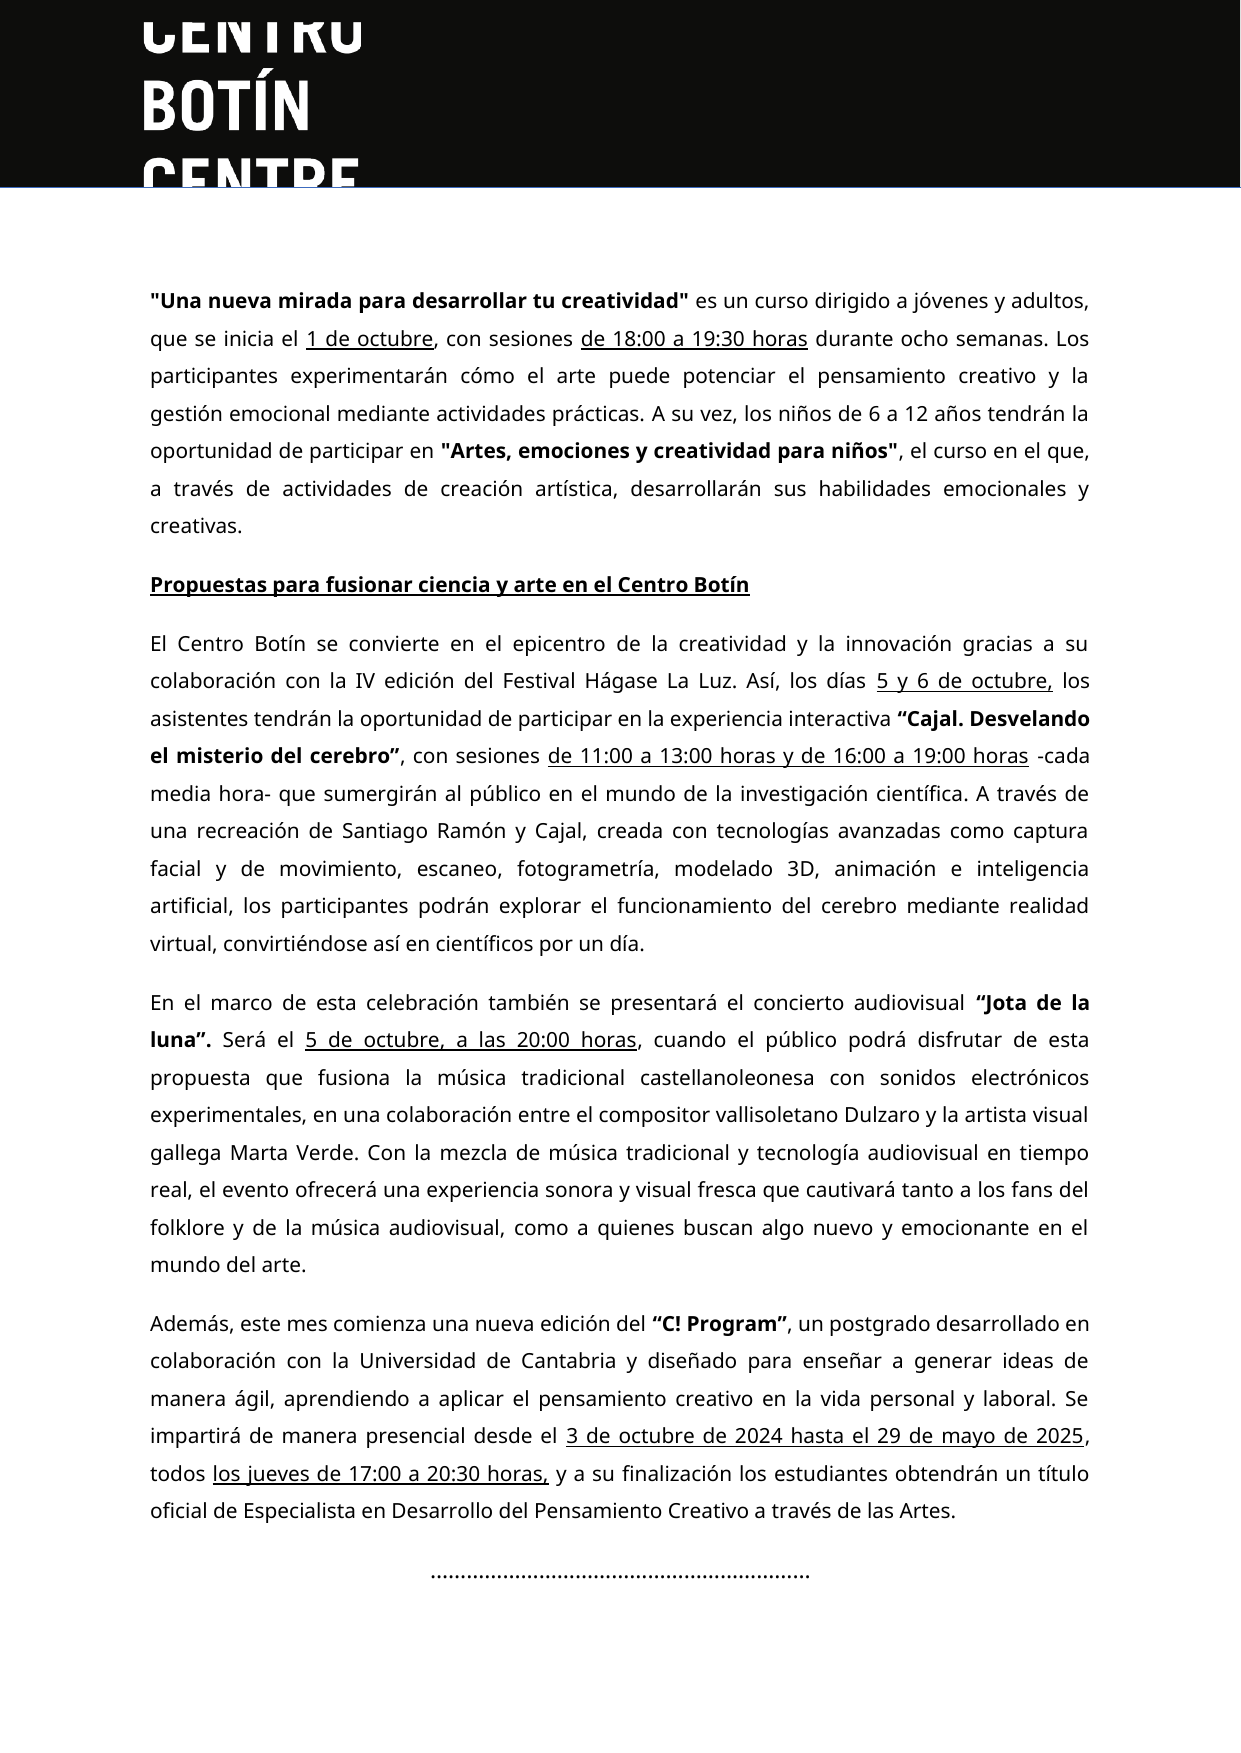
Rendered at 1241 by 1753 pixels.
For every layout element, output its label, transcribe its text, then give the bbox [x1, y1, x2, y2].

text ……………………………………………………… [150, 1551, 1090, 1588]
text "Una nueva mirada para desarrollar tu creatividad" es un curso dirigido a jóvenes y adultos, que se inicia el 1 de octubre, con sesiones de 18:00 a 19:30 horas durante ocho semanas. Los participantes experimentarán cómo el arte puede potenciar el pensamiento creativo y la gestión emocional mediante actividades prácticas. A su vez, los niños de 6 a 12 años tendrán la oportunidad de participar en "Artes, emociones y creatividad para niños", el curso en el que, a través de actividades de creación artística, desarrollarán sus habilidades emocionales y creativas. [150, 282, 1090, 545]
text En el marco de esta celebración también se presentará el concierto audiovisual “Jota de la luna”. Será el 5 de octubre, a las 20:00 horas, cuando el público podrá disfrutar de esta propuesta que fusiona la música tradicional castellanoleonesa con sonidos electrónicos experimentales, en una colaboración entre el compositor vallisoletano Dulzaro y la artista visual gallega Marta Verde. Con la mezcla de música tradicional y tecnología audiovisual en tiempo real, el evento ofrecerá una experiencia sonora y visual fresca que cautivará tanto a los fans del folklore y de la música audiovisual, como a quienes buscan algo nuevo y emocionante en el mundo del arte. [150, 983, 1090, 1283]
text Propuestas para fusionar ciencia y arte en el Centro Botín [150, 566, 1090, 603]
text El Centro Botín se convierte en el epicentro de la creatividad y la innovación gracias a su colaboración con la IV edición del Festival Hágase La Luz. Así, los días 5 y 6 de octubre, los asistentes tendrán la oportunidad de participar en la experiencia interactiva “Cajal. Desvelando el misterio del cerebro”, con sesiones de 11:00 a 13:00 horas y de 16:00 a 19:00 horas -cada media hora- que sumergirán al público en el mundo de la investigación científica. A través de una recreación de Santiago Ramón y Cajal, creada con tecnologías avanzadas como captura facial y de movimiento, escaneo, fotogrametría, modelado 3D, animación e inteligencia artificial, los participantes podrán explorar el funcionamiento del cerebro mediante realidad virtual, convirtiéndose así en científicos por un día. [150, 625, 1090, 962]
text Además, este mes comienza una nueva edición del “C! Program”, un postgrado desarrollado en colaboración con la Universidad de Cantabria y diseñado para enseñar a generar ideas de manera ágil, aprendiendo a aplicar el pensamiento creativo en la vida personal y laboral. Se impartirá de manera presencial desde el 3 de octubre de 2024 hasta el 29 de mayo de 2025, todos los jueves de 17:00 a 20:30 horas, y a su finalización los estudiantes obtendrán un título oficial de Especialista en Desarrollo del Pensamiento Creativo a través de las Artes. [150, 1305, 1090, 1530]
